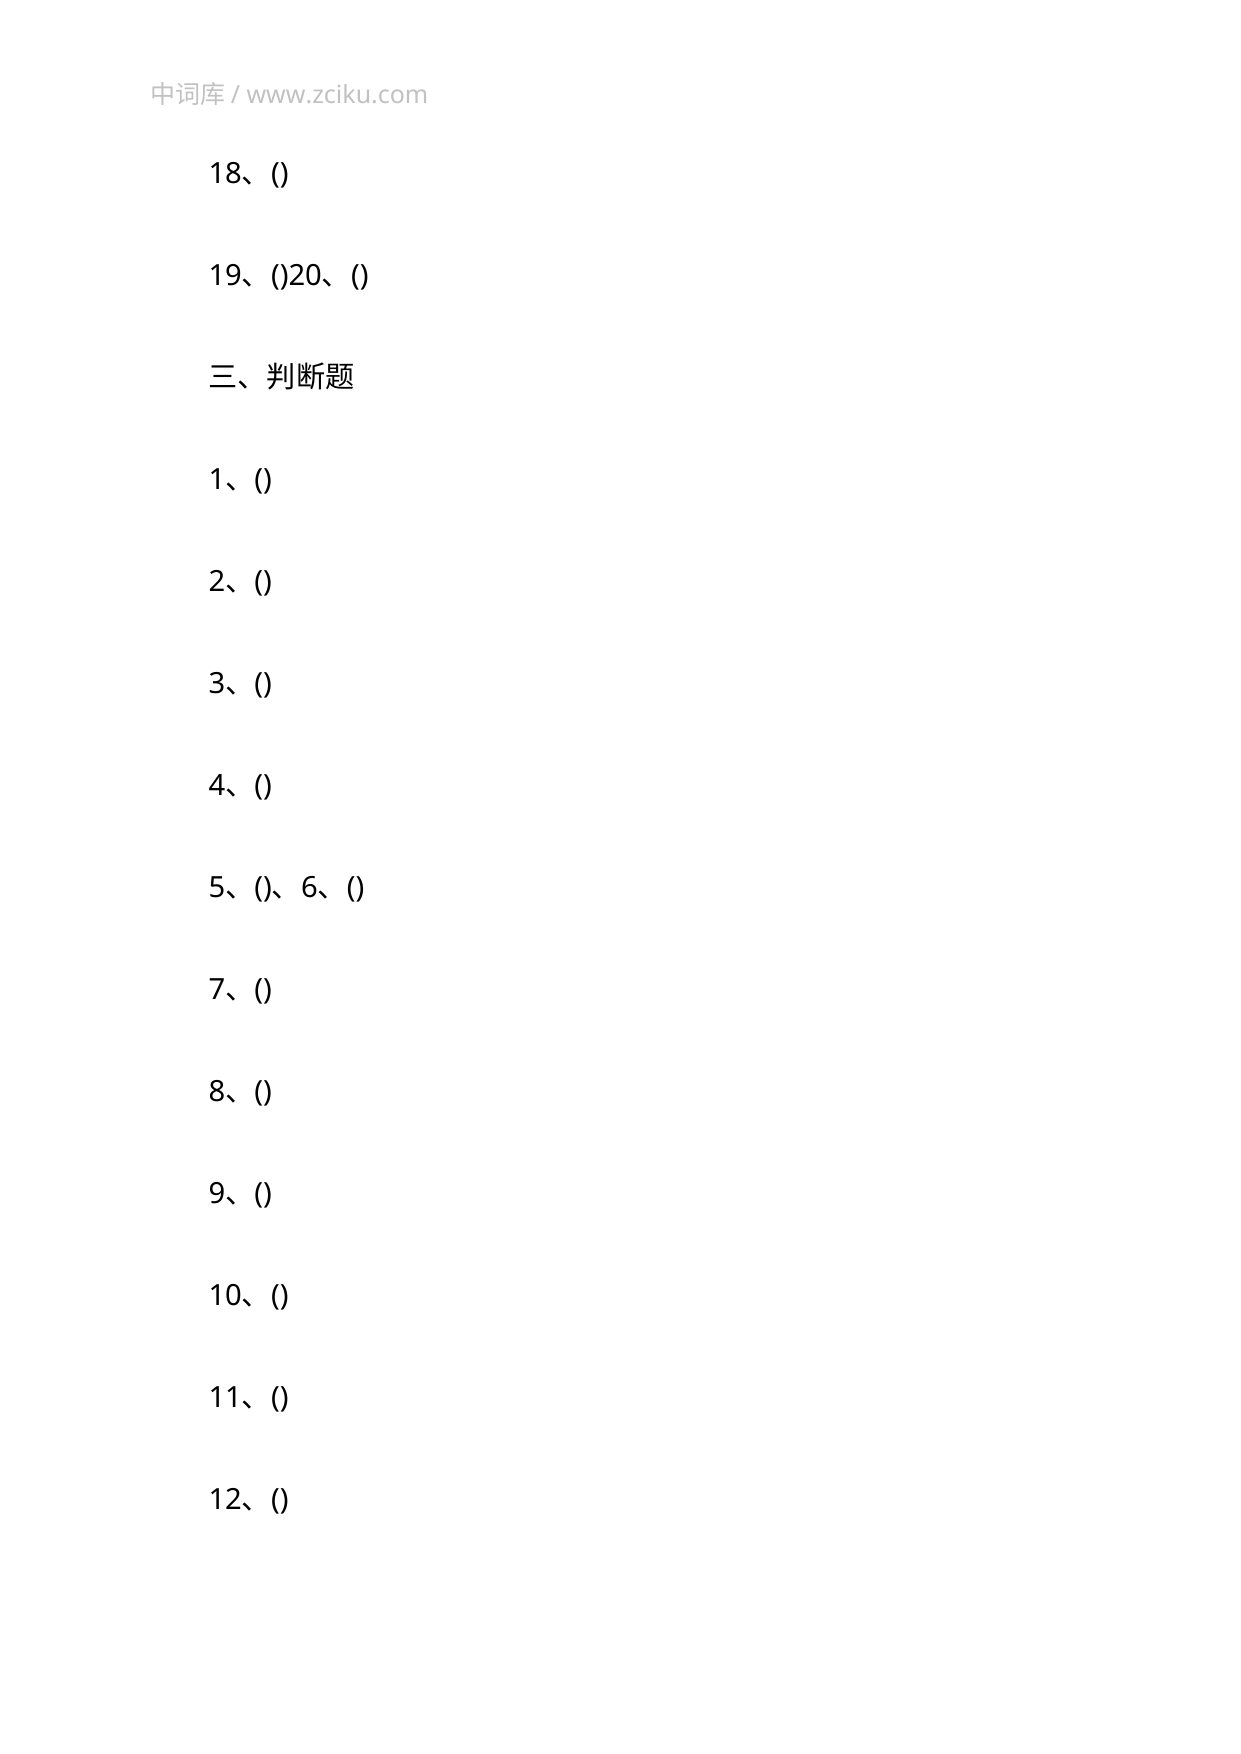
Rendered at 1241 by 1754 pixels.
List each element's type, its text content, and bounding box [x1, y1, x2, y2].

text 9、() [150, 1169, 1090, 1212]
text 三、判断题 [150, 354, 1090, 396]
text 4、() [150, 762, 1090, 804]
text 19、()20、() [150, 252, 1090, 294]
text 11、() [150, 1373, 1090, 1416]
text 12、() [150, 1476, 1090, 1518]
text 3、() [150, 660, 1090, 702]
text 7、() [150, 966, 1090, 1008]
text 1、() [150, 456, 1090, 498]
text 10、() [150, 1272, 1090, 1314]
text 5、()、6、() [150, 864, 1090, 906]
text 2、() [150, 558, 1090, 600]
text 18、() [150, 150, 1090, 192]
text 8、() [150, 1068, 1090, 1110]
